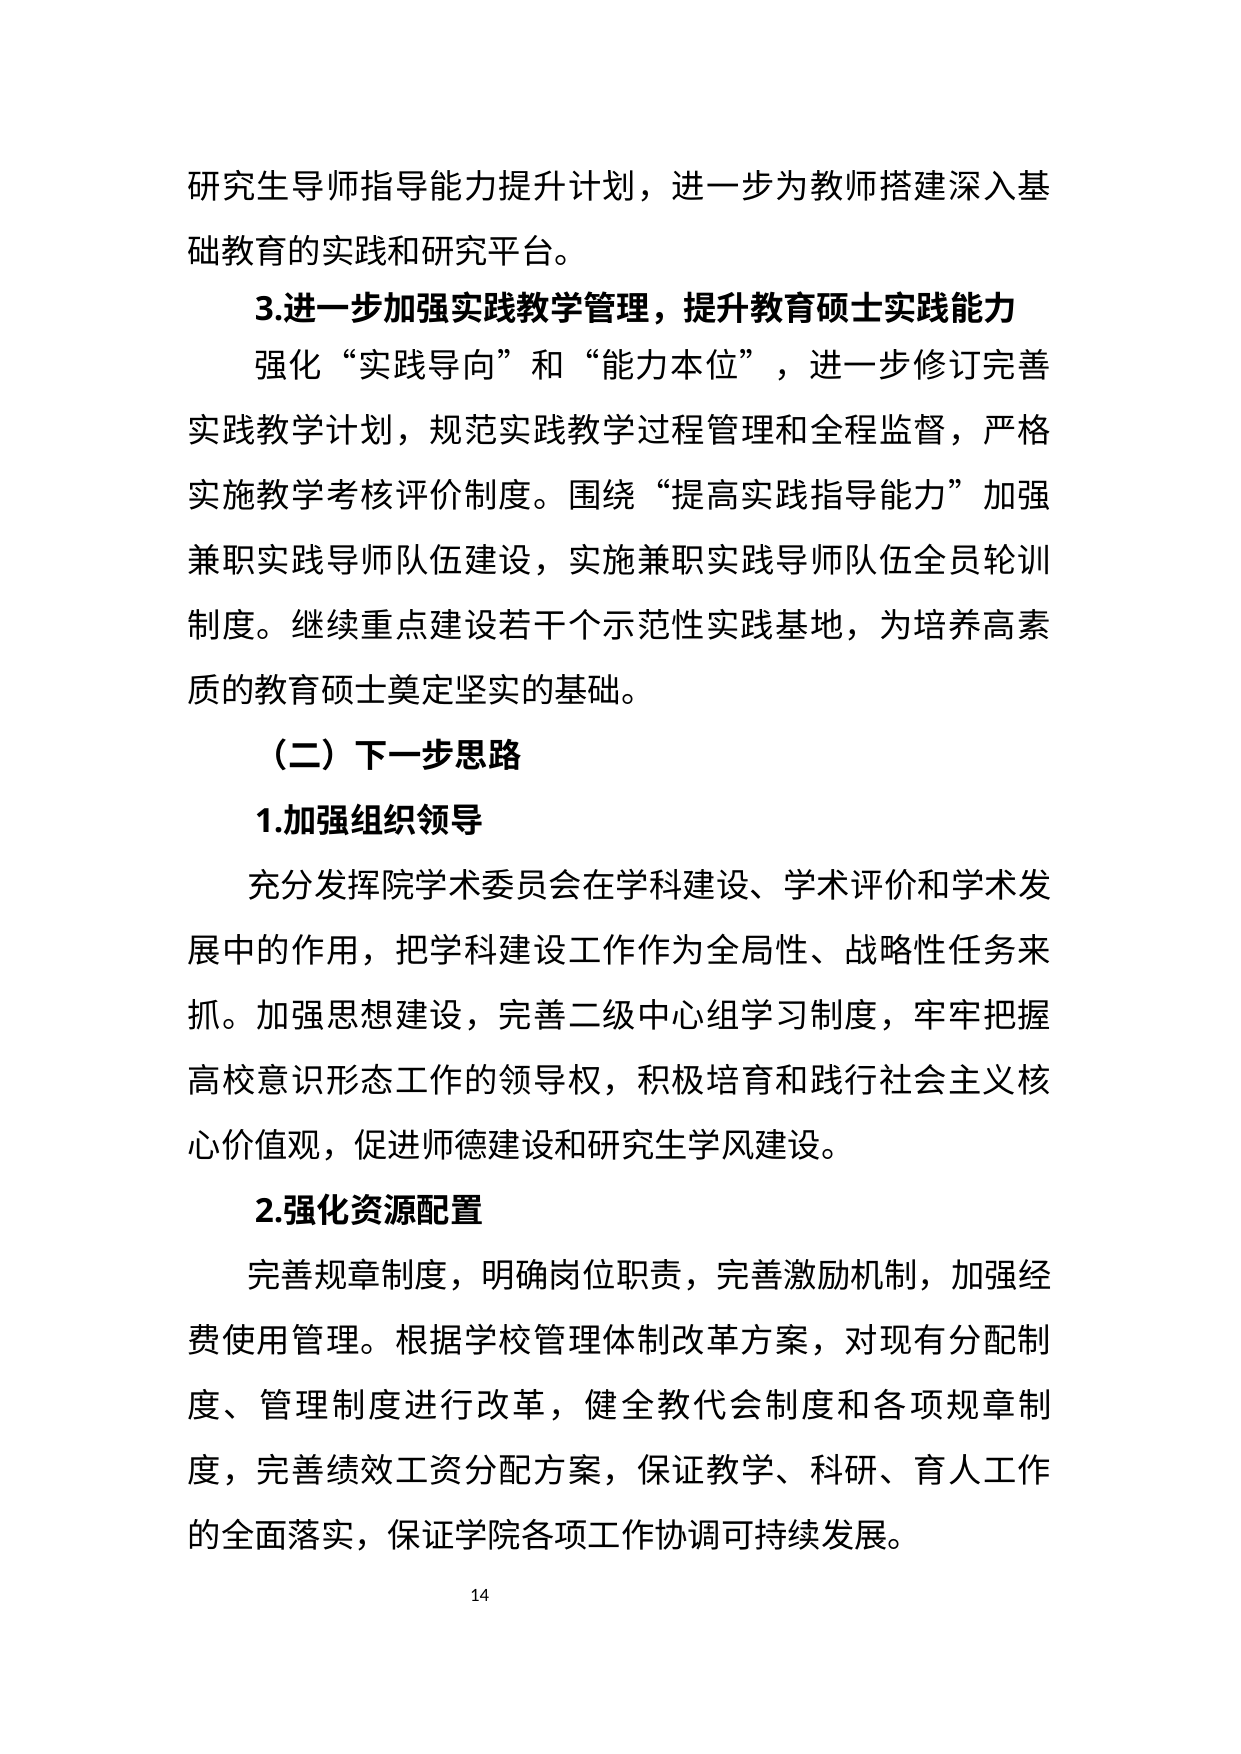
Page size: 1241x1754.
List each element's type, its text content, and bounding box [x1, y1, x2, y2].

list 强化“实践导向”和“能力本位”，进一步修订完善实践教学计划，规范实践教学过程管理和全程监督，严格实施教学考核评价制度。围绕“提高实践指导能力”加强兼职实践导师队伍建设，实施兼职实践导师队伍全员轮训制度。继续重点建设若干个示范性实践基地，为培养高素质的教育硕士奠定坚实的基础。 [187, 330, 1053, 720]
text 1.加强组织领导 [187, 785, 1053, 850]
text 3.进一步加强实践教学管理，提升教育硕士实践能力 [187, 282, 1053, 330]
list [187, 152, 1053, 282]
text 完善规章制度，明确岗位职责，完善激励机制，加强经费使用管理。根据学校管理体制改革方案，对现有分配制度、管理制度进行改革，健全教代会制度和各项规章制度，完善绩效工资分配方案，保证教学、科研、育人工作的全面落实，保证学院各项工作协调可持续发展。 [187, 1240, 1053, 1565]
text 充分发挥院学术委员会在学科建设、学术评价和学术发展中的作用，把学科建设工作作为全局性、战略性任务来抓。加强思想建设，完善二级中心组学习制度，牢牢把握高校意识形态工作的领导权，积极培育和践行社会主义核心价值观，促进师德建设和研究生学风建设。 [187, 850, 1053, 1175]
text （二）下一步思路 [187, 720, 1053, 785]
text 2.强化资源配置 [187, 1175, 1053, 1240]
